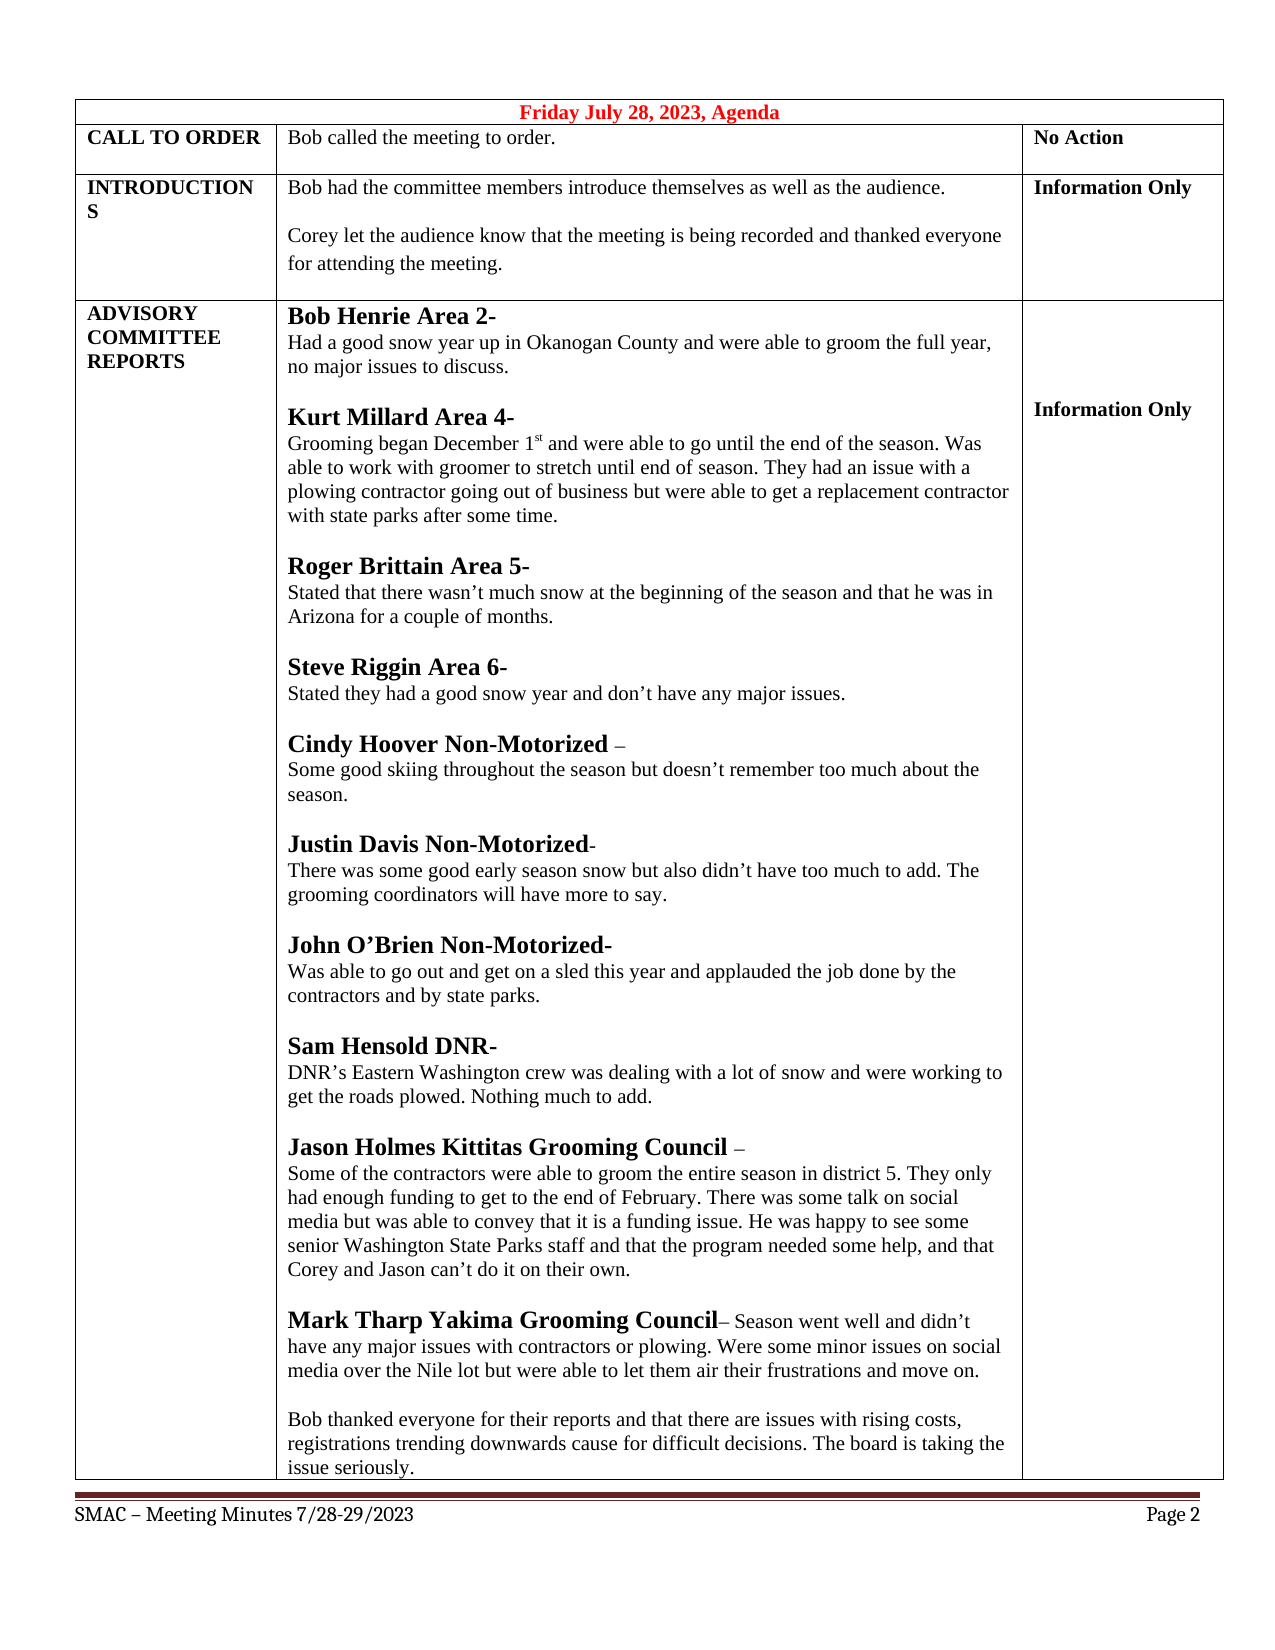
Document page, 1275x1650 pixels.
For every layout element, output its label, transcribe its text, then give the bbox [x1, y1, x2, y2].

table_cell Bob had the committee members introduce themselves as well as the audience. Corey let the audience know that the meeting is being recorded and thanked everyone for attending the meeting. [277, 175, 1022, 300]
table_cell INTRODUCTIONS [76, 175, 276, 300]
table_cell Bob called the meeting to order. [277, 125, 1022, 174]
table_header Friday July 28, 2023, Agenda [76, 100, 1223, 124]
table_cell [277, 301, 1022, 1479]
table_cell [76, 301, 276, 1479]
table_cell Information Only [1023, 175, 1223, 300]
table_cell CALL TO ORDER [76, 125, 276, 174]
table_cell No Action [1023, 125, 1223, 174]
table_cell Information Only [1023, 301, 1223, 1479]
